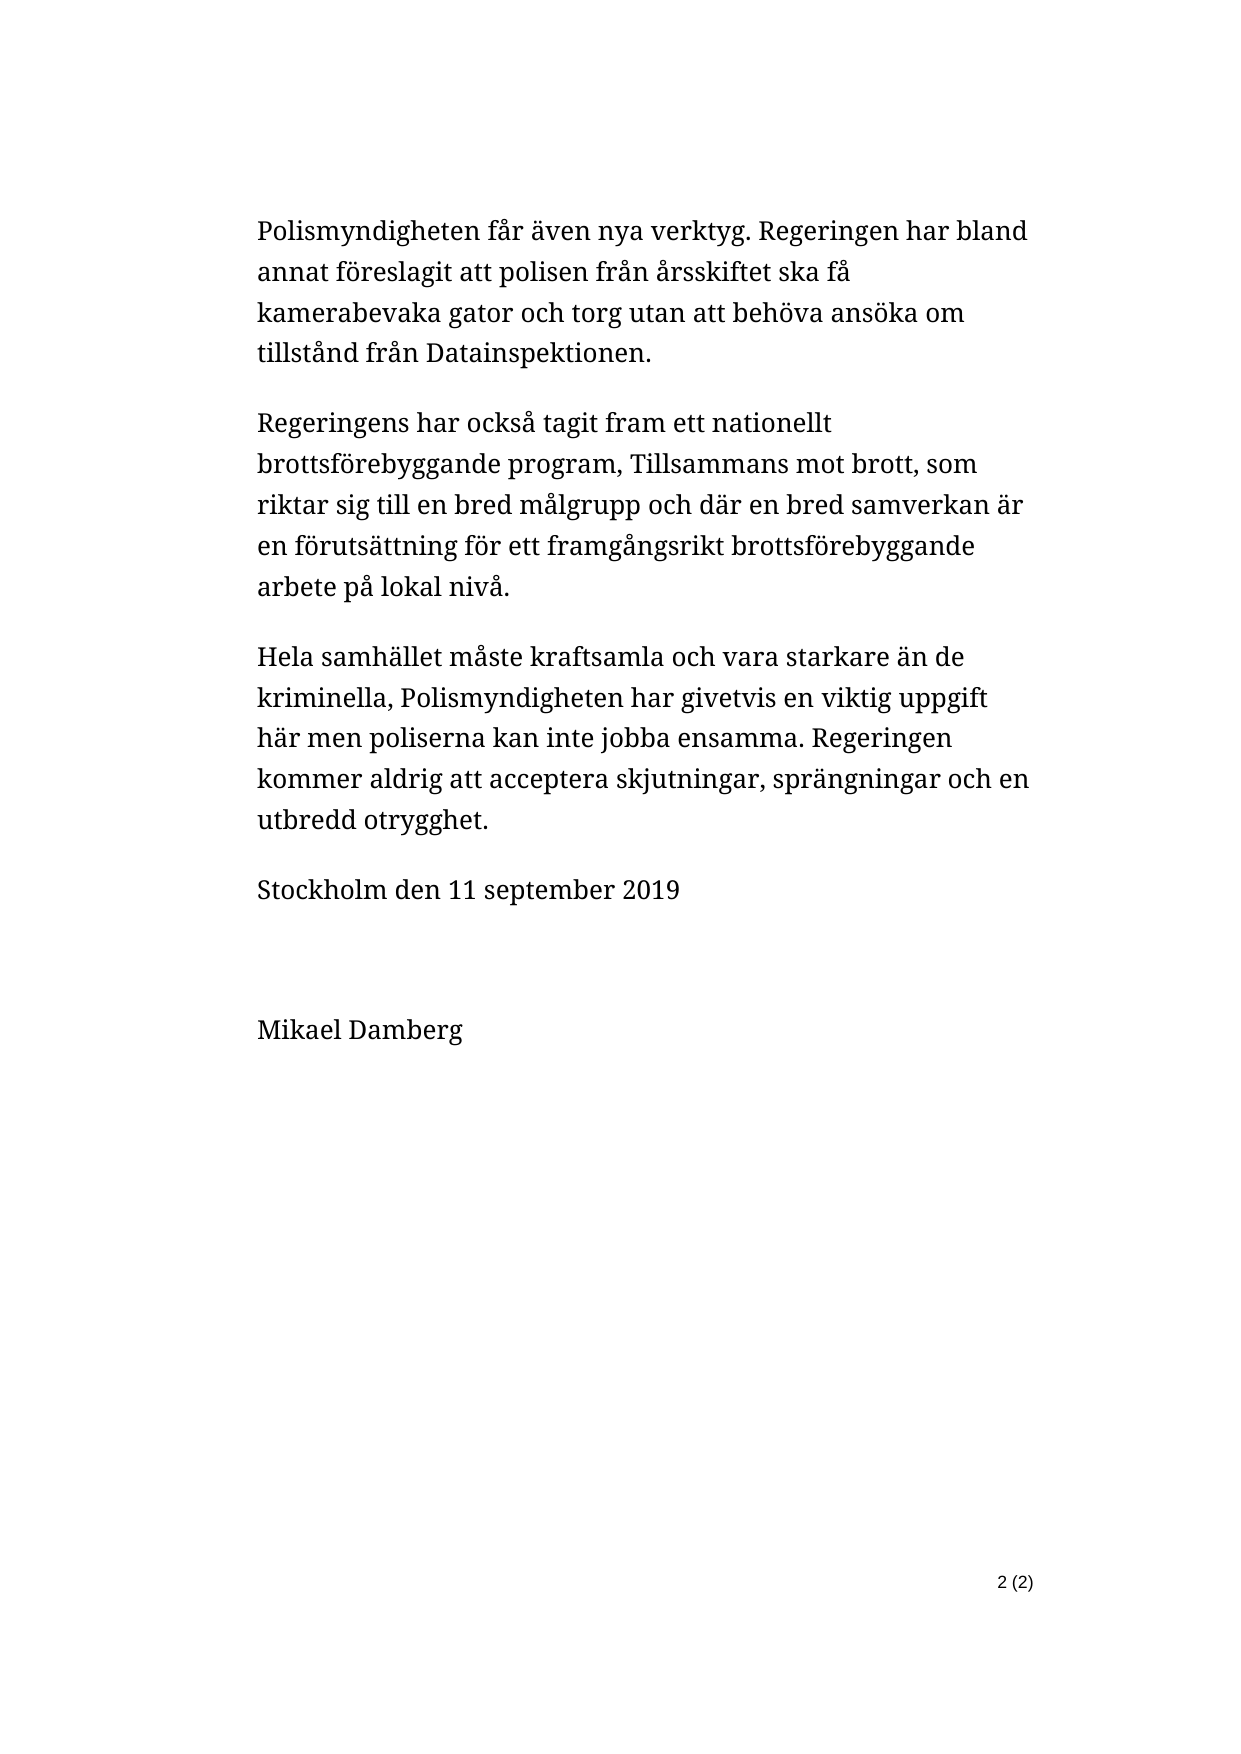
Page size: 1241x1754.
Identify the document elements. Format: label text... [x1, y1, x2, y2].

text Hela samhället måste kraftsamla och vara starkare än de kriminella, Polismyndigheten har givetvis en viktig uppgift här men poliserna kan inte jobba ensamma. Regeringen kommer aldrig att acceptera skjutningar, sprängningar och en utbredd otrygghet. [257, 638, 1033, 837]
text Stockholm den [257, 872, 1033, 907]
text Regeringens har också tagit fram ett nationellt brottsförebyggande program, Tillsammans mot brott, som riktar sig till en bred målgrupp och där en bred samverkan är en förutsättning för ett framgångsrikt brottsförebyggande arbete på lokal nivå. [257, 405, 1033, 604]
text Polismyndigheten får även nya verktyg. Regeringen har bland annat föreslagit att polisen från årsskiftet ska få kamerabevaka gator och torg utan att behöva ansöka om tillstånd från Datainspektionen. [257, 213, 1033, 371]
text Mikael Damberg [257, 1012, 1033, 1047]
